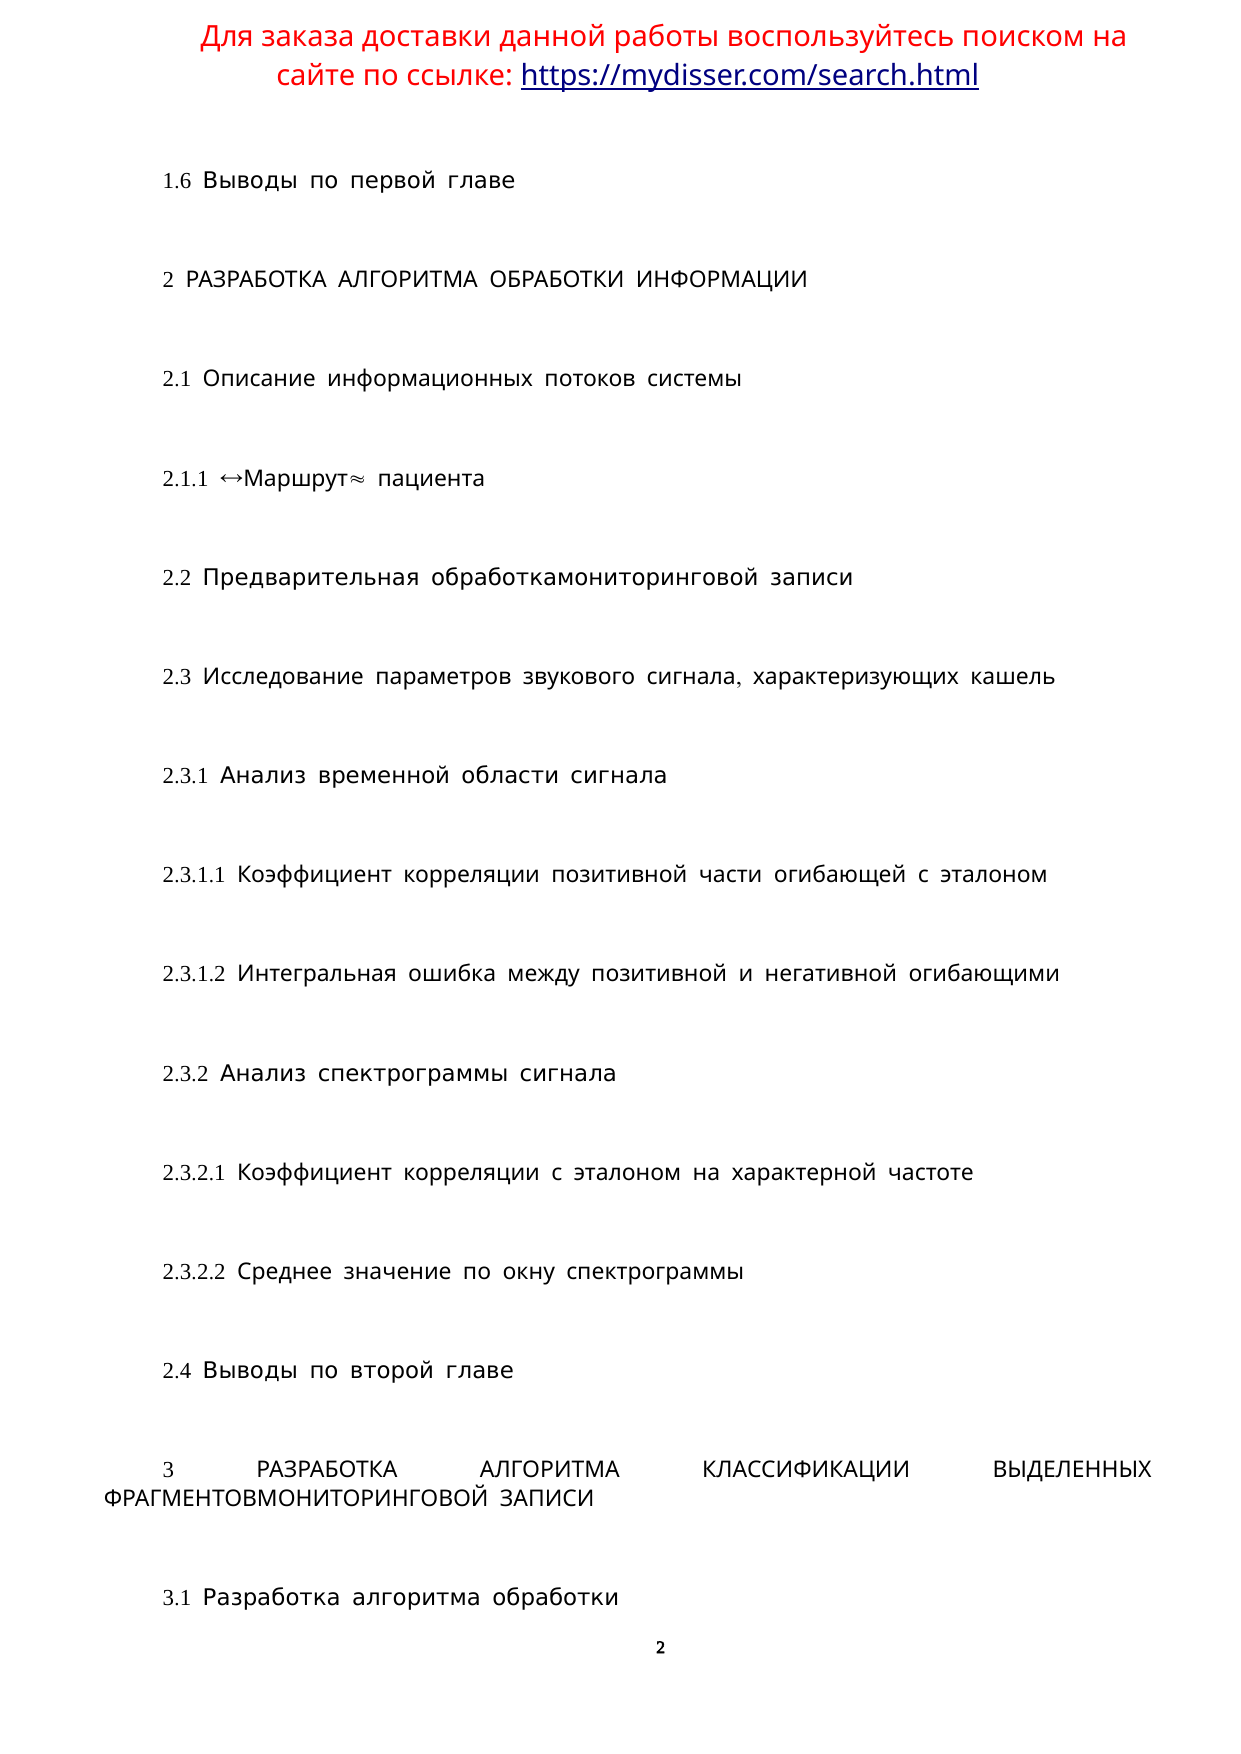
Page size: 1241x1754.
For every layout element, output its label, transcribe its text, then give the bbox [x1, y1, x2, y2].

text 2.3.1 Анализ временной области сигнала [103, 759, 1152, 788]
text 2.1.1 «Маршрут» пациента [103, 462, 1152, 491]
text 2.3.2.2 Среднее значение по окну спектрограммы [103, 1255, 1152, 1284]
text 2.2 Предварительная обработкамониторинговой записи [103, 561, 1152, 590]
text 2.1 Описание информационных потоков системы [103, 363, 1152, 392]
text 2.3.2.1 Коэффициент корреляции с эталоном на характерной частоте [103, 1156, 1152, 1185]
text 2.3.2 Анализ спектрограммы сигнала [103, 1057, 1152, 1086]
text 3 РАЗРАБОТКА АЛГОРИТМА КЛАССИФИКАЦИИ ВЫДЕЛЕННЫХ ФРАГМЕНТОВМОНИТОРИНГОВОЙ ЗАПИСИ [103, 1454, 1152, 1511]
text 2.3.1.1 Коэффициент корреляции позитивной части огибающей с эталоном [103, 859, 1152, 887]
text 2.3 Исследование параметров звукового сигнала, характеризующих кашель [103, 660, 1152, 689]
text 1.6 Выводы по первой главе [103, 164, 1152, 193]
text 3.1 Разработка алгоритма обработки [103, 1582, 1152, 1610]
text 2.4 Выводы по второй главе [103, 1354, 1152, 1383]
text 2.3.1.2 Интегральная ошибка между позитивной и негативной огибающими [103, 958, 1152, 987]
text 2 РАЗРАБОТКА АЛГОРИТМА ОБРАБОТКИ ИНФОРМАЦИИ [103, 264, 1152, 292]
